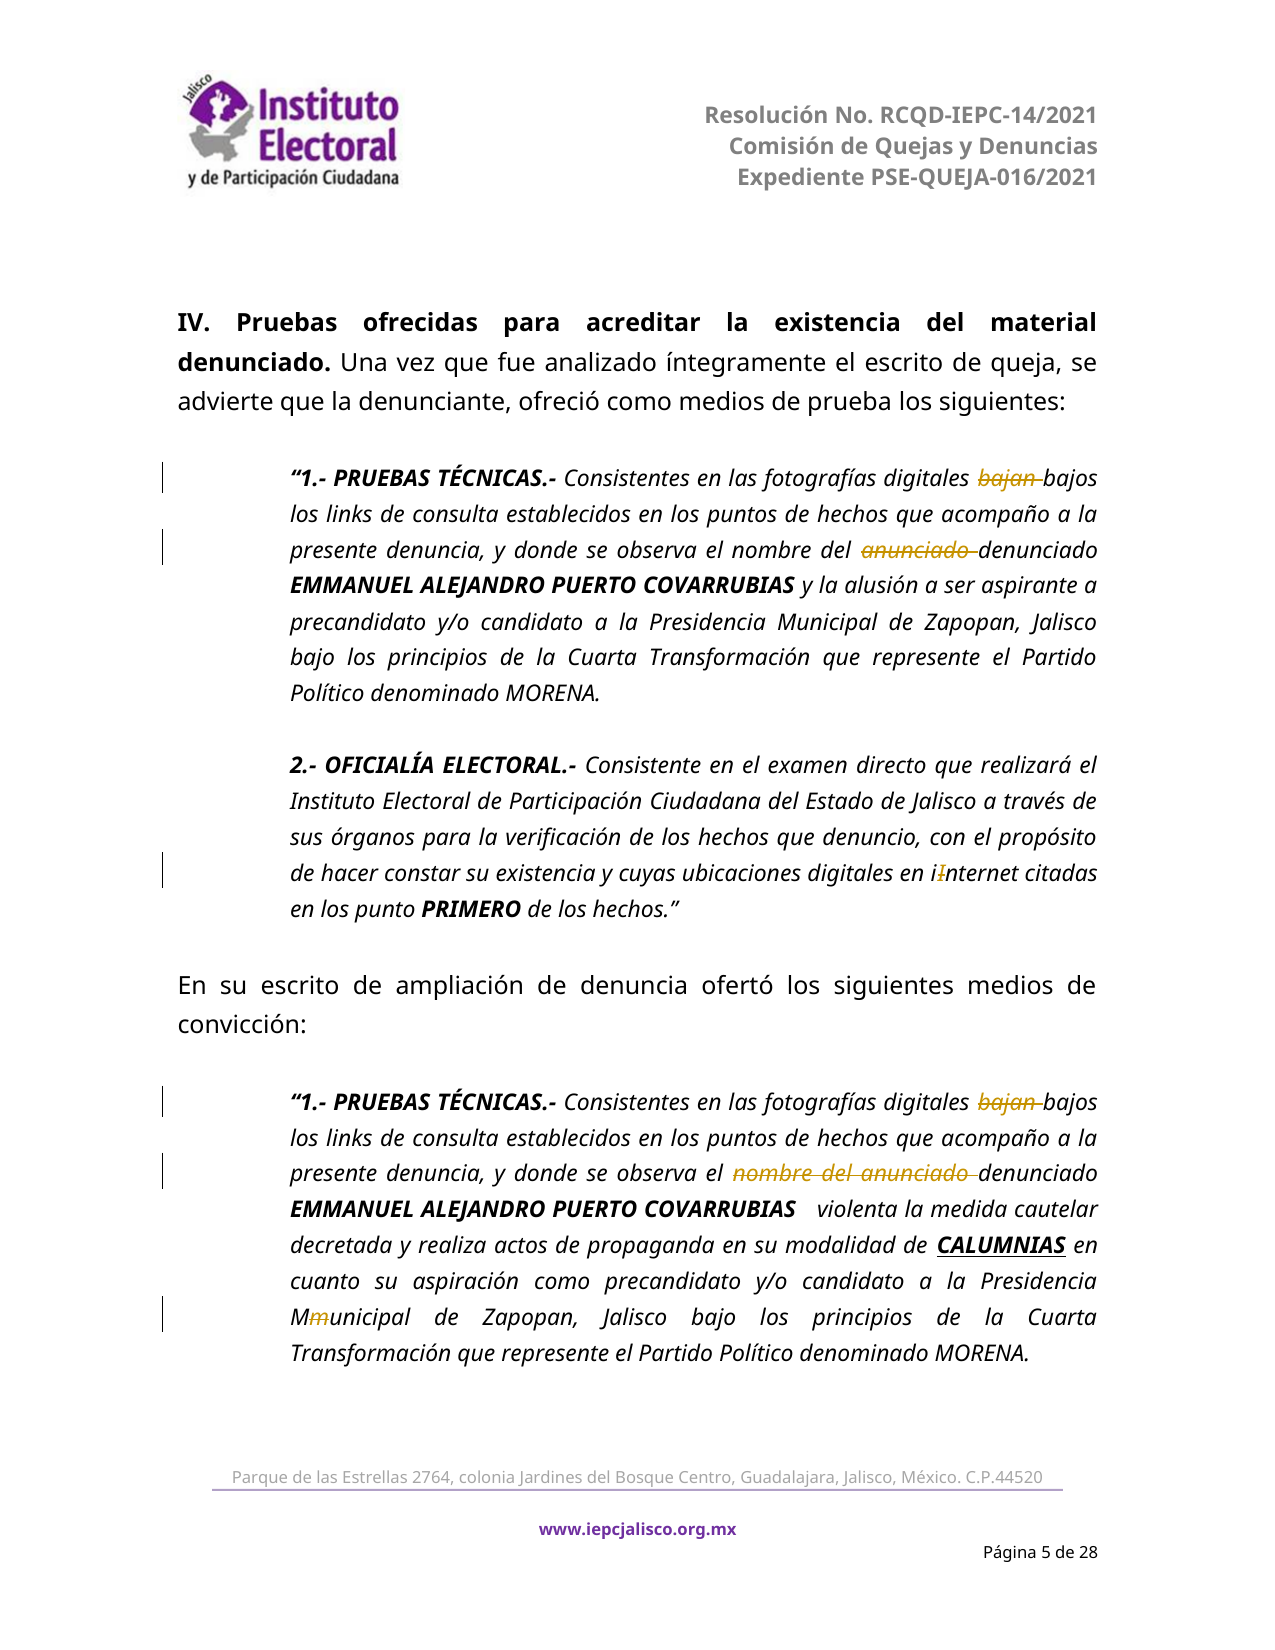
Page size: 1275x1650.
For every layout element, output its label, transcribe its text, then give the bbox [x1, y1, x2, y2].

picture [177, 70, 406, 199]
text “1.- PRUEBAS TÉCNICAS.- Consistentes en las fotografías digitales bajos los links de consulta establecidos en los puntos de hechos que acompaño a la presente denuncia, y donde se observa el denunciado EMMANUEL ALEJANDRO PUERTO COVARRUBIAS violenta la medida cautelar decretada y realiza actos de propaganda en su modalidad de CALUMNIAS en cuanto su aspiración como precandidato y/o candidato a la Presidencia Municipal de Zapopan, Jalisco bajo los principios de la Cuarta Transformación que represente el Partido Político denominado MORENA. [290, 1086, 1098, 1368]
text IV. Pruebas ofrecidas para acreditar la existencia del material denunciado. Una vez que fue analizado íntegramente el escrito de queja, se advierte que la denunciante, ofreció como medios de prueba los siguientes: [177, 305, 1098, 417]
text En su escrito de ampliación de denuncia ofertó los siguientes medios de convicción: [177, 968, 1098, 1041]
text 2.- OFICIALÍA ELECTORAL.- Consistente en el examen directo que realizará el Instituto Electoral de Participación Ciudadana del Estado de Jalisco a través de sus órganos para la verificación de los hechos que denuncio, con el propósito de hacer constar su existencia y cuyas ubicaciones digitales en internet citadas en los punto PRIMERO de los hechos.” [290, 749, 1098, 924]
text “1.- PRUEBAS TÉCNICAS.- Consistentes en las fotografías digitales bajos los links de consulta establecidos en los puntos de hechos que acompaño a la presente denuncia, y donde se observa el nombre del denunciado EMMANUEL ALEJANDRO PUERTO COVARRUBIAS y la alusión a ser aspirante a precandidato y/o candidato a la Presidencia Municipal de Zapopan, Jalisco bajo los principios de la Cuarta Transformación que represente el Partido Político denominado MORENA. [290, 462, 1098, 708]
